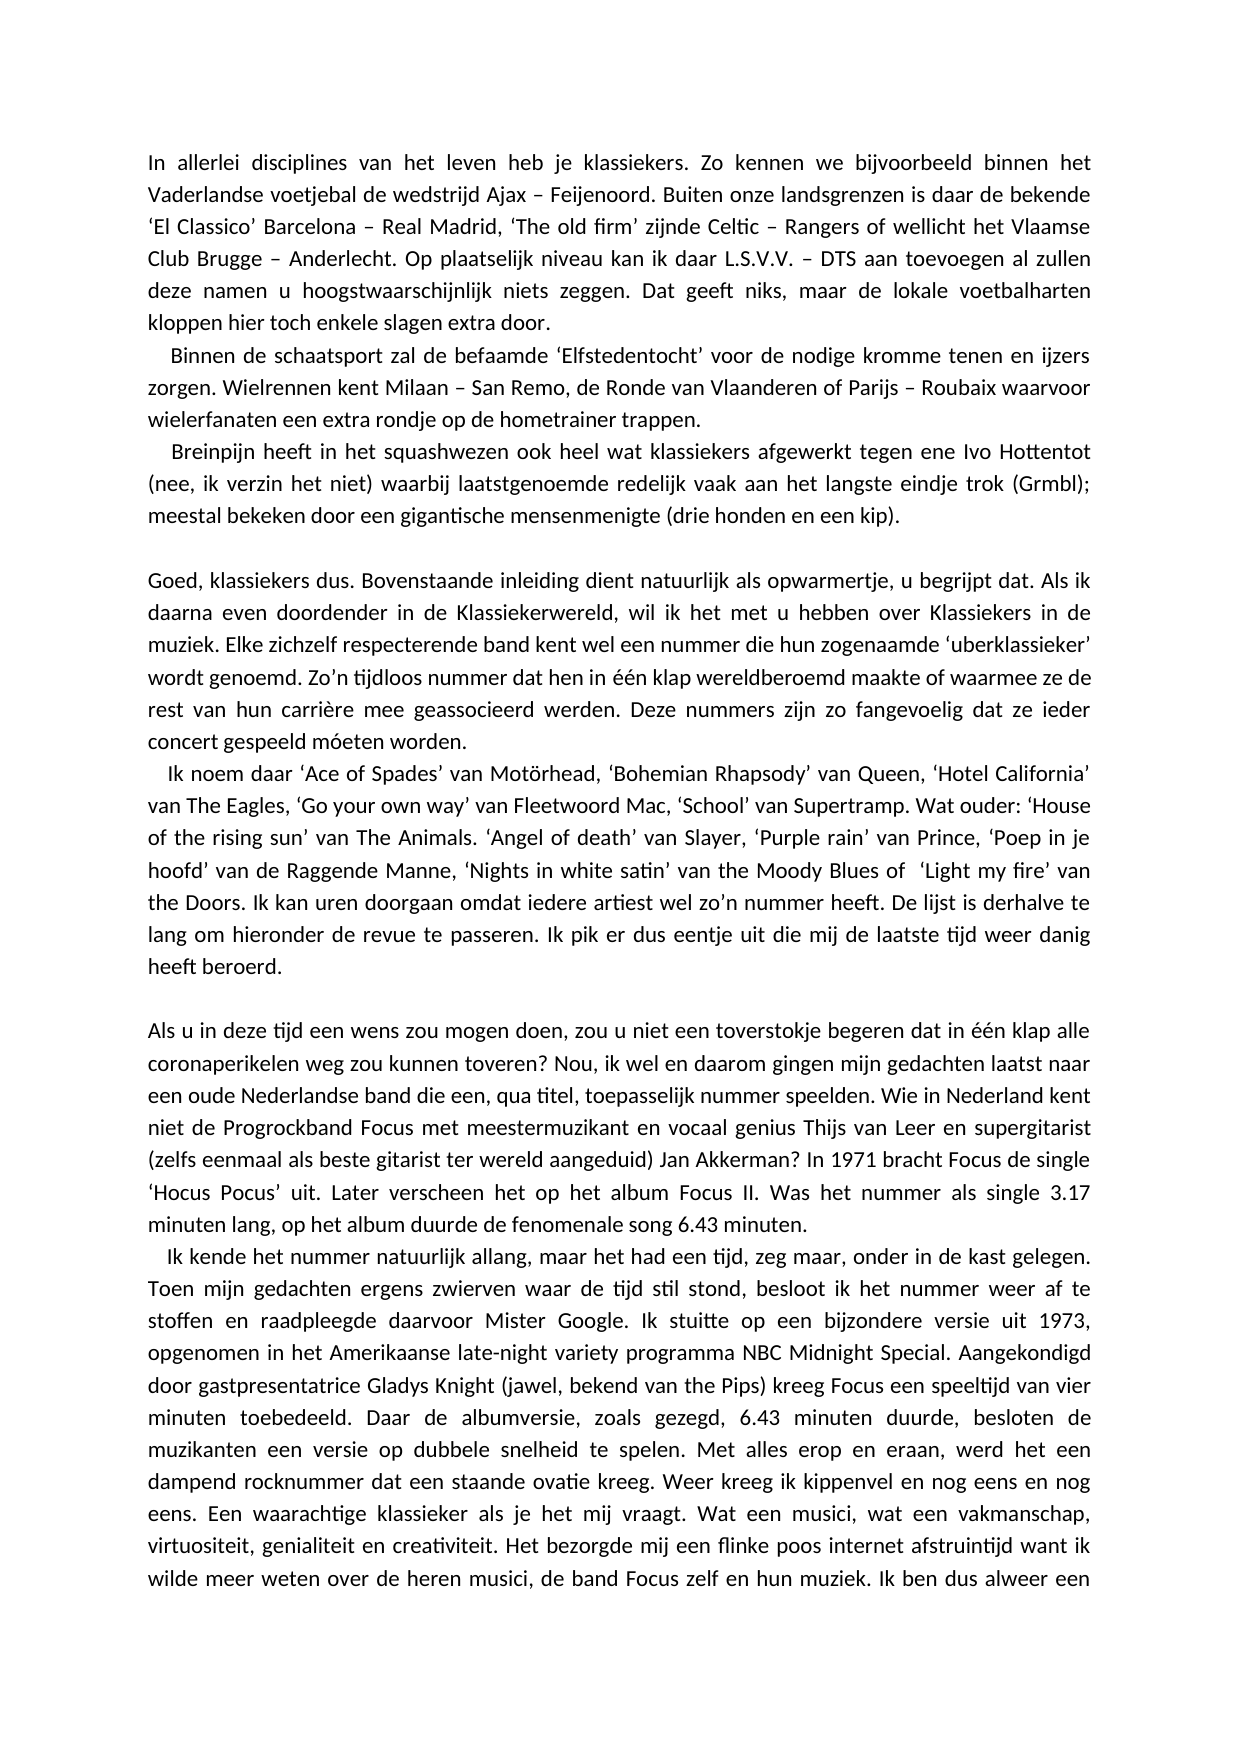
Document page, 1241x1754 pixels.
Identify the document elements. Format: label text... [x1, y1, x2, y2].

text Binnen de schaatsport zal de befaamde ‘Elfstedentocht’ voor de nodige kromme tenen en ijzers zorgen. Wielrennen kent Milaan – San Remo, de Ronde van Vlaanderen of Parijs – Roubaix waarvoor wielerfanaten een extra rondje op de hometrainer trappen. [148, 341, 1093, 433]
text Breinpijn heeft in het squashwezen ook heel wat klassiekers afgewerkt tegen ene Ivo Hottentot (nee, ik verzin het niet) waarbij laatstgenoemde redelijk vaak aan het langste eindje trok (Grmbl); meestal bekeken door een gigantische mensenmenigte (drie honden en een kip). [148, 437, 1093, 530]
text Als u in deze tijd een wens zou mogen doen, zou u niet een toverstokje begeren dat in één klap alle coronaperikelen weg zou kunnen toveren? Nou, ik wel en daarom gingen mijn gedachten laatst naar een oude Nederlandse band die een, qua titel, toepasselijk nummer speelden. Wie in Nederland kent niet de Progrockband Focus met meestermuzikant en vocaal genius Thijs van Leer en supergitarist (zelfs eenmaal als beste gitarist ter wereld aangeduid) Jan Akkerman? In 1971 bracht Focus de single ‘Hocus Pocus’ uit. Later verscheen het op het album Focus II. Was het nummer als single 3.17 minuten lang, op het album duurde de fenomenale song 6.43 minuten. [148, 1017, 1093, 1238]
text In allerlei disciplines van het leven heb je klassiekers. Zo kennen we bijvoorbeeld binnen het Vaderlandse voetjebal de wedstrijd Ajax – Feijenoord. Buiten onze landsgrenzen is daar de bekende ‘El Classico’ Barcelona – Real Madrid, ‘The old firm’ zijnde Celtic – Rangers of wellicht het Vlaamse Club Brugge – Anderlecht. Op plaatselijk niveau kan ik daar L.S.V.V. – DTS aan toevoegen al zullen deze namen u hoogstwaarschijnlijk niets zeggen. Dat geeft niks, maar de lokale voetbalharten kloppen hier toch enkele slagen extra door. [148, 148, 1093, 337]
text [148, 1242, 1093, 1592]
text Ik noem daar ‘Ace of Spades’ van Motörhead, ‘Bohemian Rhapsody’ van Queen, ‘Hotel California’ van The Eagles, ‘Go your own way’ van Fleetwoord Mac, ‘School’ van Supertramp. Wat ouder: ‘House of the rising sun’ van The Animals. ‘Angel of death’ van Slayer, ‘Purple rain’ van Prince, ‘Poep in je hoofd’ van de Raggende Manne, ‘Nights in white satin’ van the Moody Blues of ‘Light my fire’ van the Doors. Ik kan uren doorgaan omdat iedere artiest wel zo’n nummer heeft. De lijst is derhalve te lang om hieronder de revue te passeren. Ik pik er dus eentje uit die mij de laatste tijd weer danig heeft beroerd. [148, 759, 1093, 980]
text Goed, klassiekers dus. Bovenstaande inleiding dient natuurlijk als opwarmertje, u begrijpt dat. Als ik daarna even doordender in de Klassiekerwereld, wil ik het met u hebben over Klassiekers in de muziek. Elke zichzelf respecterende band kent wel een nummer die hun zogenaamde ‘uberklassieker’ wordt genoemd. Zo’n tijdloos nummer dat hen in één klap wereldberoemd maakte of waarmee ze de rest van hun carrière mee geassocieerd werden. Deze nummers zijn zo fangevoelig dat ze ieder concert gespeeld móeten worden. [148, 566, 1093, 755]
